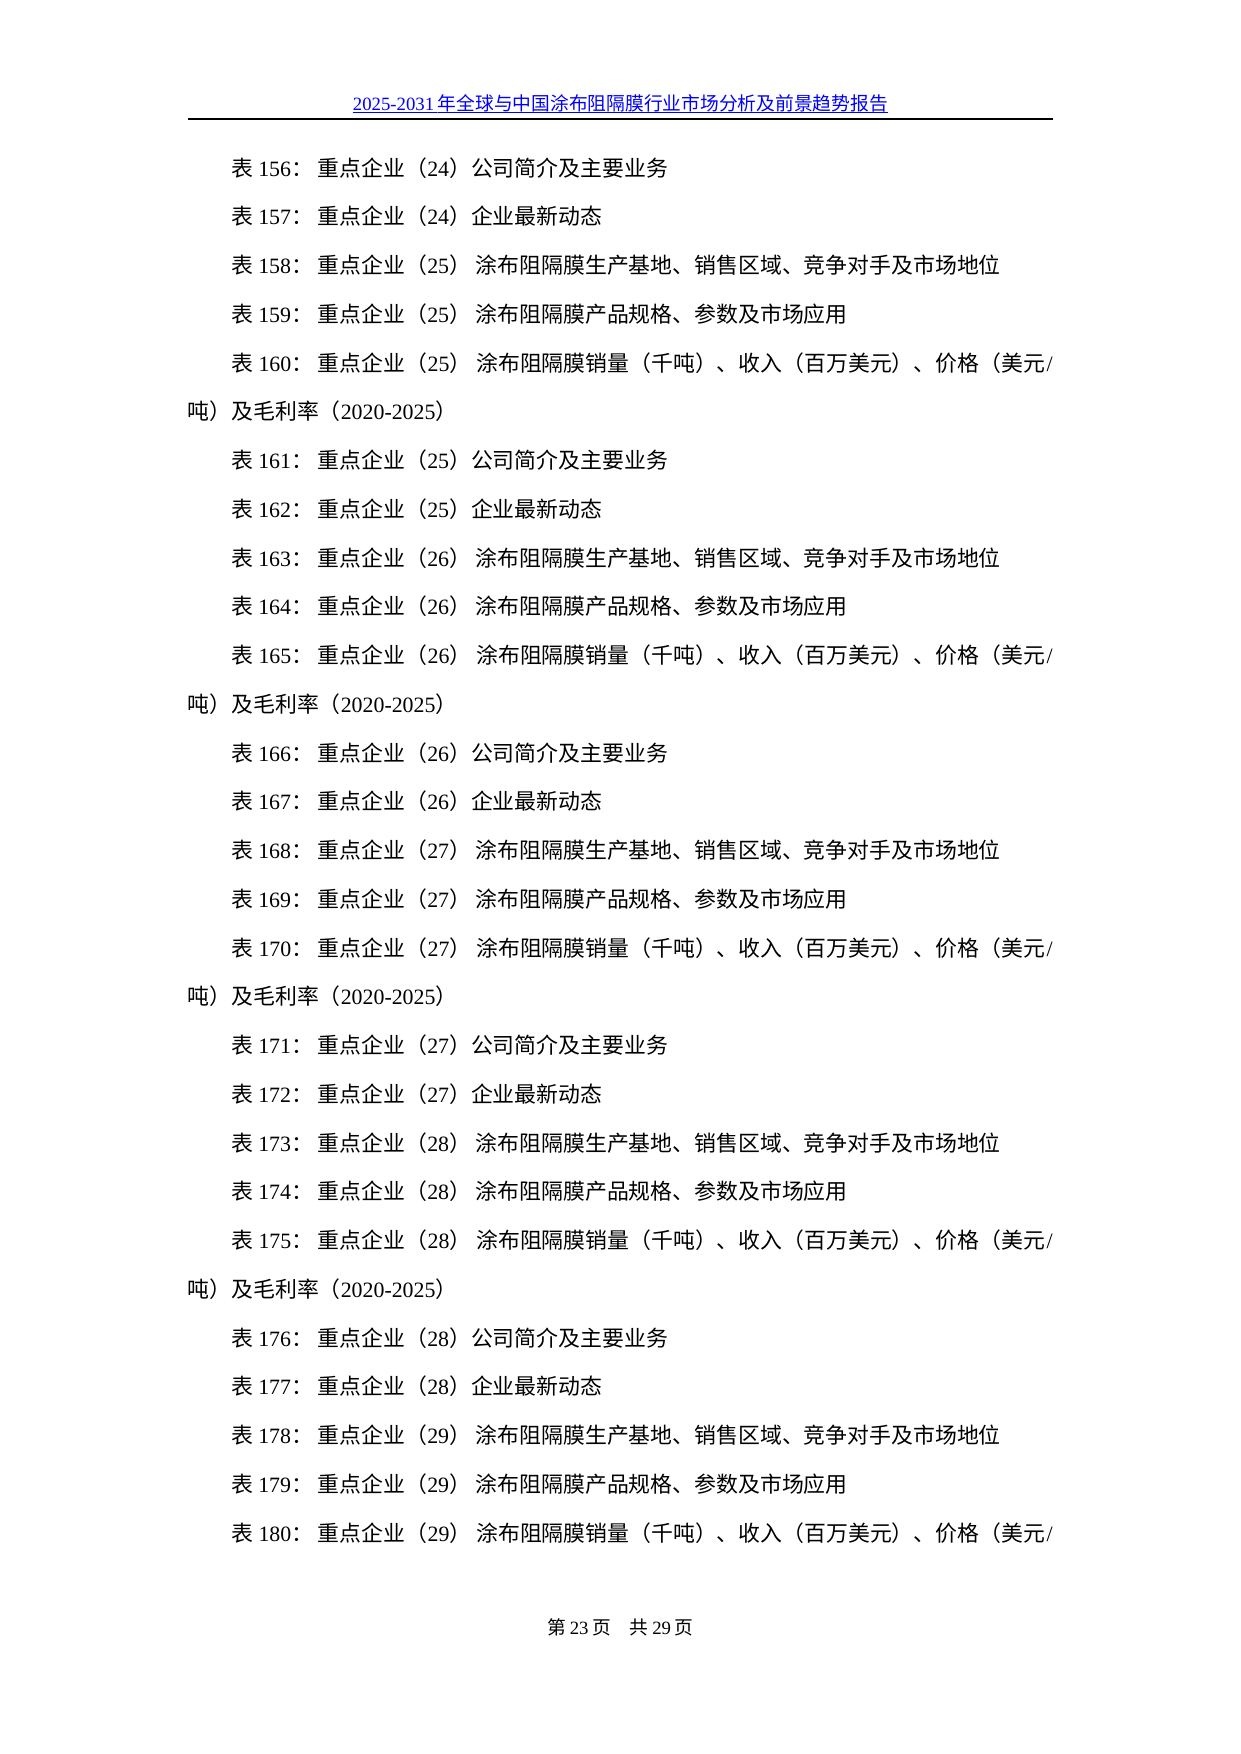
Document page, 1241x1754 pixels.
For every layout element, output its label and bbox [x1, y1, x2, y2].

text [187, 150, 1053, 1548]
